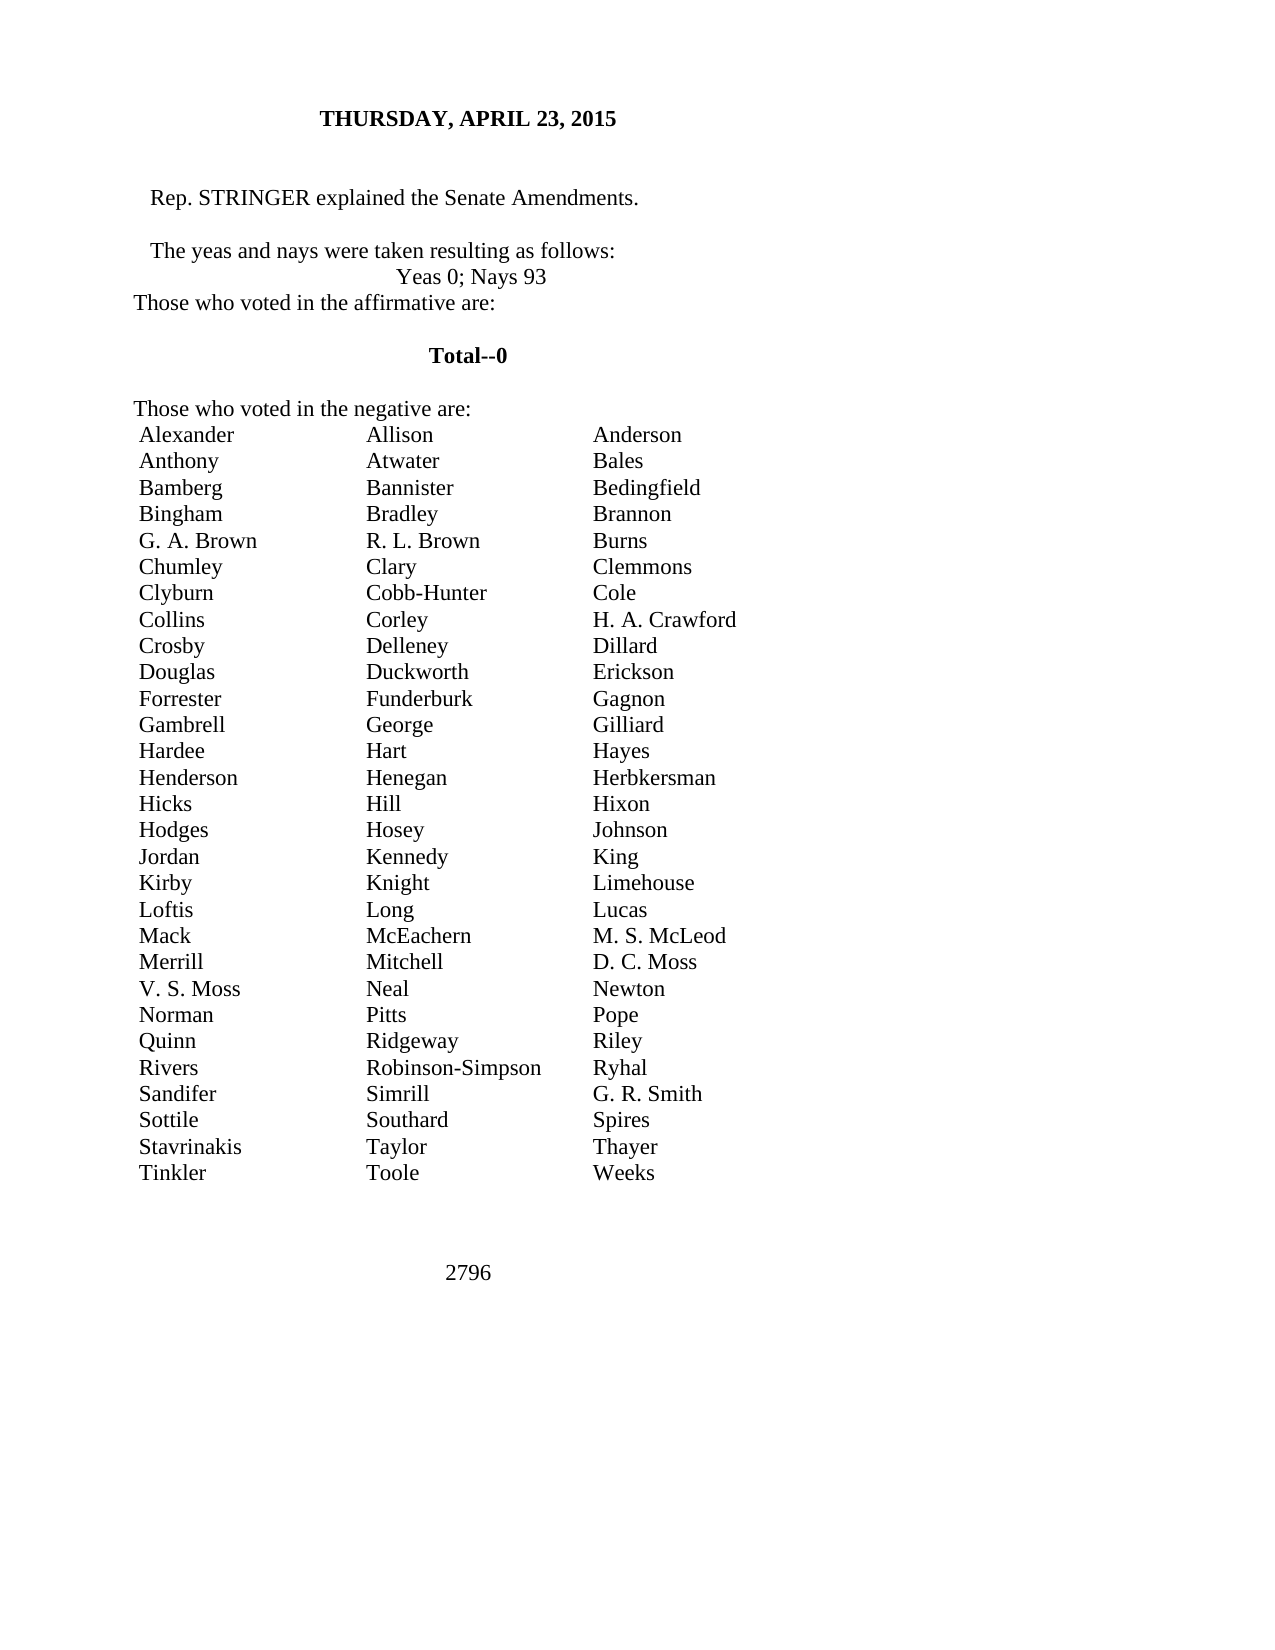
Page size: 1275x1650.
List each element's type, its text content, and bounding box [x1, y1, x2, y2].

table_cell Norman [128, 1001, 354, 1027]
table_cell Long [355, 896, 581, 922]
table_cell Knight [355, 869, 581, 896]
table_cell G. R. Smith [581, 1080, 808, 1106]
table_cell Duckworth [355, 659, 581, 685]
table_cell Johnson [581, 817, 808, 843]
text Yeas 0; Nays 93 [127, 263, 786, 289]
table_cell Limehouse [581, 869, 808, 896]
text The yeas and nays were taken resulting as follows: [127, 237, 786, 263]
table_cell M. S. McLeod [581, 922, 808, 948]
table_cell Rivers [128, 1054, 354, 1080]
table_cell Simrill [355, 1080, 581, 1106]
table_cell Dillard [581, 632, 808, 658]
table_cell Forrester [128, 685, 354, 711]
table_cell R. L. Brown [355, 527, 581, 553]
table_cell Cobb-Hunter [355, 579, 581, 606]
table_cell Toole [355, 1159, 581, 1186]
table_cell Atwater [355, 448, 581, 474]
table_cell McEachern [355, 922, 581, 948]
table_cell Stavrinakis [128, 1133, 354, 1159]
table_cell Clemmons [581, 553, 808, 579]
table_cell Henegan [355, 764, 581, 790]
table_cell Ridgeway [355, 1028, 581, 1054]
table_cell Clyburn [128, 579, 354, 606]
table_cell Merrill [128, 948, 354, 975]
table_cell Sottile [128, 1106, 354, 1133]
table_cell Sandifer [128, 1080, 354, 1106]
table_cell Hixon [581, 790, 808, 817]
table_cell Cole [581, 579, 808, 606]
table_cell Herbkersman [581, 764, 808, 790]
table_cell Hicks [128, 790, 354, 817]
table_cell Crosby [128, 632, 354, 658]
table_cell Bedingfield [581, 474, 808, 500]
table_cell King [581, 843, 808, 869]
text Those who voted in the negative are: [127, 395, 786, 421]
text Total--0 [127, 342, 786, 368]
table_cell Chumley [128, 553, 354, 579]
table_cell Weeks [581, 1159, 808, 1186]
table_cell Pope [581, 1001, 808, 1027]
table_cell Funderburk [355, 685, 581, 711]
table_cell Kirby [128, 869, 354, 896]
table_cell Robinson-Simpson [355, 1054, 581, 1080]
table_cell Erickson [581, 659, 808, 685]
table_cell Anthony [128, 448, 354, 474]
table_cell D. C. Moss [581, 948, 808, 975]
table_cell Bamberg [128, 474, 354, 500]
table_cell Hart [355, 738, 581, 764]
table_cell Bales [581, 448, 808, 474]
table_cell Newton [581, 975, 808, 1001]
text Those who voted in the affirmative are: [127, 289, 786, 316]
table_cell Kennedy [355, 843, 581, 869]
table_cell Collins [128, 606, 354, 632]
table_cell Lucas [581, 896, 808, 922]
table_cell Corley [355, 606, 581, 632]
table_cell George [355, 711, 581, 737]
table_cell Bingham [128, 500, 354, 527]
table_cell Thayer [581, 1133, 808, 1159]
table_cell Spires [581, 1106, 808, 1133]
table_cell Clary [355, 553, 581, 579]
table_cell Hayes [581, 738, 808, 764]
table_cell Hill [355, 790, 581, 817]
table_cell Bradley [355, 500, 581, 527]
table_cell H. A. Crawford [581, 606, 808, 632]
table_header Alexander [128, 421, 354, 448]
table_cell G. A. Brown [128, 527, 354, 553]
table_cell Henderson [128, 764, 354, 790]
table_cell Hardee [128, 738, 354, 764]
table_cell Gilliard [581, 711, 808, 737]
table_cell Burns [581, 527, 808, 553]
table_cell Tinkler [128, 1159, 354, 1186]
table_cell Gagnon [581, 685, 808, 711]
table_cell Hosey [355, 817, 581, 843]
table_header Allison [355, 421, 581, 448]
table_cell Gambrell [128, 711, 354, 737]
table_cell Hodges [128, 817, 354, 843]
table_cell Taylor [355, 1133, 581, 1159]
table_cell Delleney [355, 632, 581, 658]
table_cell Jordan [128, 843, 354, 869]
table_cell V. S. Moss [128, 975, 354, 1001]
table_cell Pitts [355, 1001, 581, 1027]
text Rep. STRINGER explained the Senate Amendments. [127, 184, 786, 210]
table_cell Loftis [128, 896, 354, 922]
table_cell Bannister [355, 474, 581, 500]
table_cell Southard [355, 1106, 581, 1133]
table_cell Douglas [128, 659, 354, 685]
table_cell Quinn [128, 1028, 354, 1054]
table_cell Ryhal [581, 1054, 808, 1080]
table_cell Mack [128, 922, 354, 948]
table_header Anderson [581, 421, 808, 448]
table_cell Brannon [581, 500, 808, 527]
table_cell Riley [581, 1028, 808, 1054]
table_cell Mitchell [355, 948, 581, 975]
table_cell Neal [355, 975, 581, 1001]
